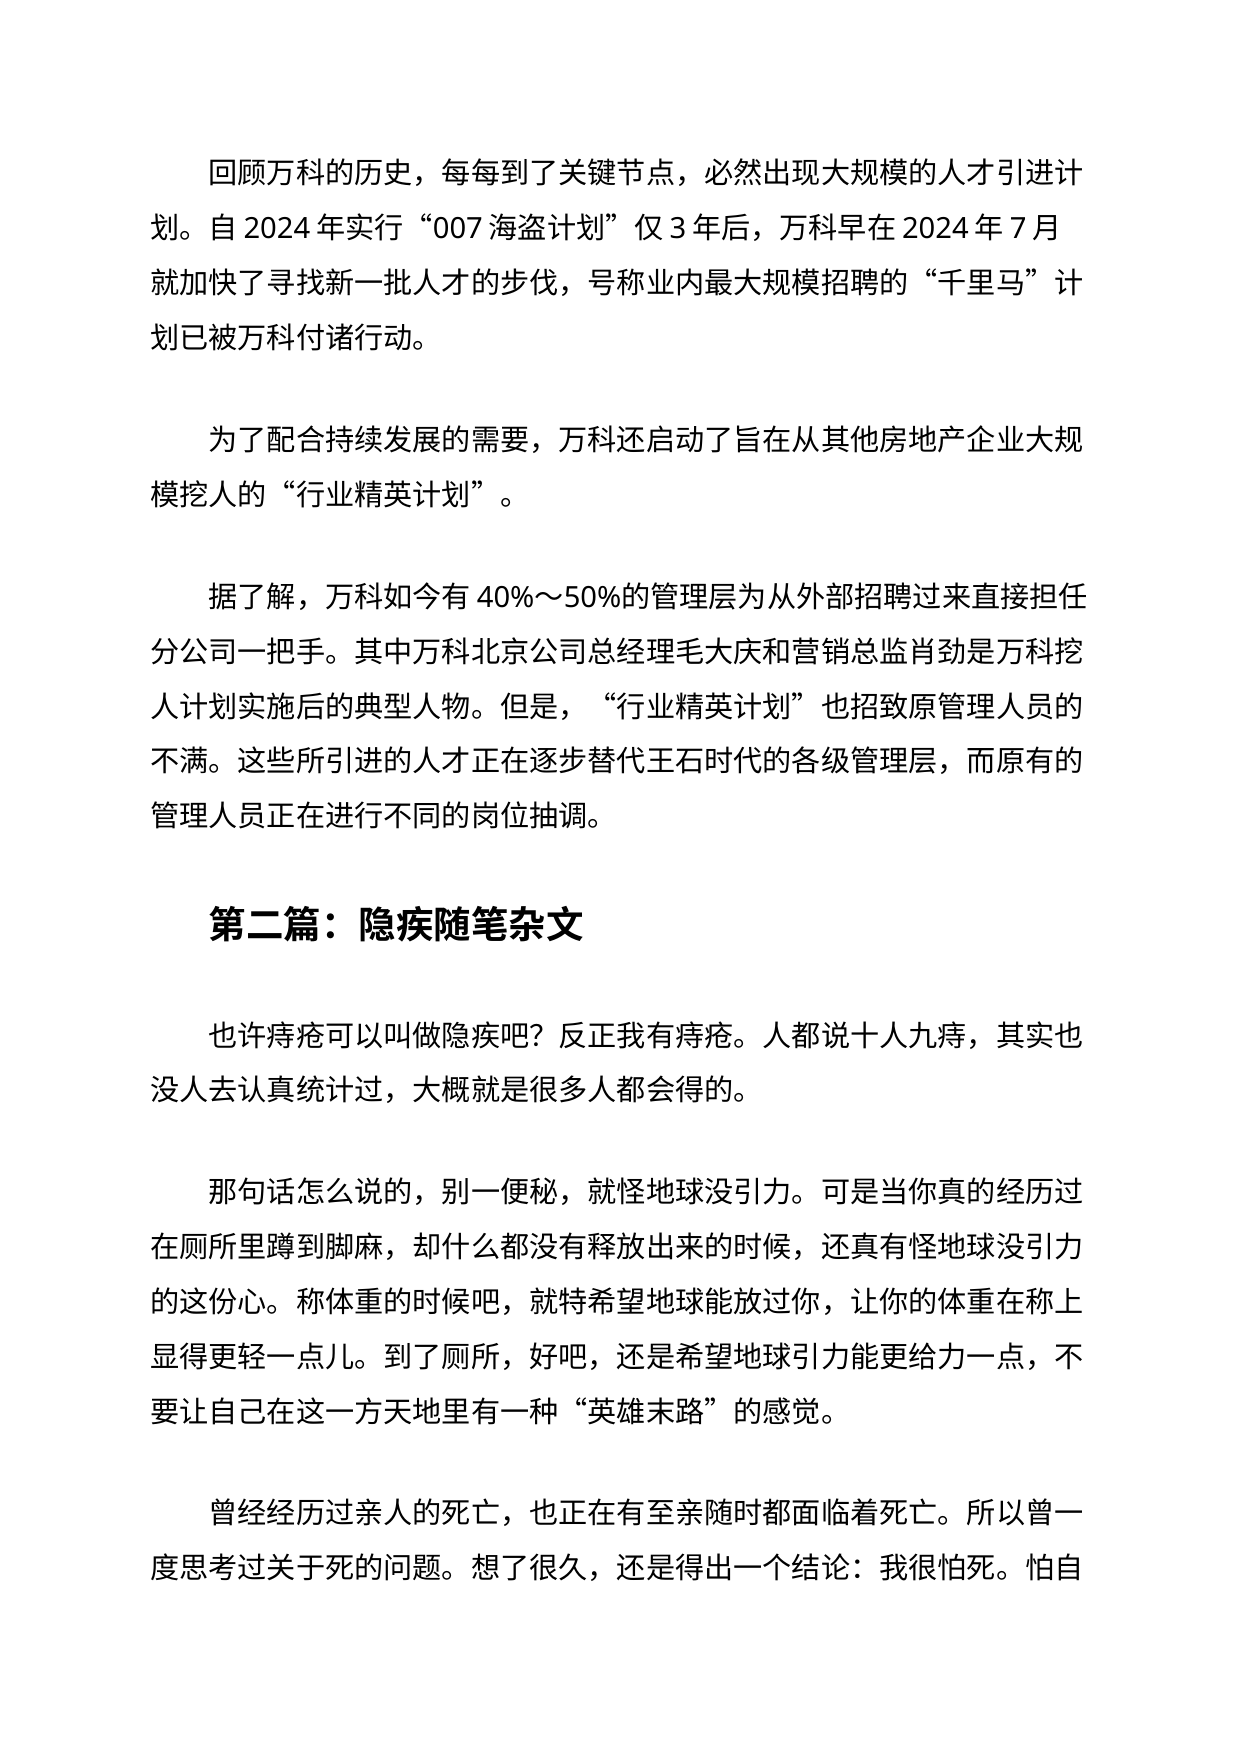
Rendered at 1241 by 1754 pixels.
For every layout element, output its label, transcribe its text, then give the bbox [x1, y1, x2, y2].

text 据了解，万科如今有40%～50%的管理层为从外部招聘过来直接担任分公司一把手。其中万科北京公司总经理毛大庆和营销总监肖劲是万科挖人计划实施后的典型人物。但是，“行业精英计划”也招致原管理人员的不满。这些所引进的人才正在逐步替代王石时代的各级管理层，而原有的管理人员正在进行不同的岗位抽调。 [150, 573, 1090, 835]
text 第二篇：隐疾随笔杂文 [150, 895, 1090, 949]
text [150, 1490, 1090, 1587]
text 也许痔疮可以叫做隐疾吧？反正我有痔疮。人都说十人九痔，其实也没人去认真统计过，大概就是很多人都会得的。 [150, 1012, 1090, 1109]
text 为了配合持续发展的需要，万科还启动了旨在从其他房地产企业大规模挖人的“行业精英计划”。 [150, 417, 1090, 514]
text 回顾万科的历史，每每到了关键节点，必然出现大规模的人才引进计划。自2024年实行“007海盗计划”仅3年后，万科早在2024年7月就加快了寻找新一批人才的步伐，号称业内最大规模招聘的“千里马”计划已被万科付诸行动。 [150, 150, 1090, 357]
text 那句话怎么说的，别一便秘，就怪地球没引力。可是当你真的经历过在厕所里蹲到脚麻，却什么都没有释放出来的时候，还真有怪地球没引力的这份心。称体重的时候吧，就特希望地球能放过你，让你的体重在称上显得更轻一点儿。到了厕所，好吧，还是希望地球引力能更给力一点，不要让自己在这一方天地里有一种“英雄末路”的感觉。 [150, 1169, 1090, 1431]
